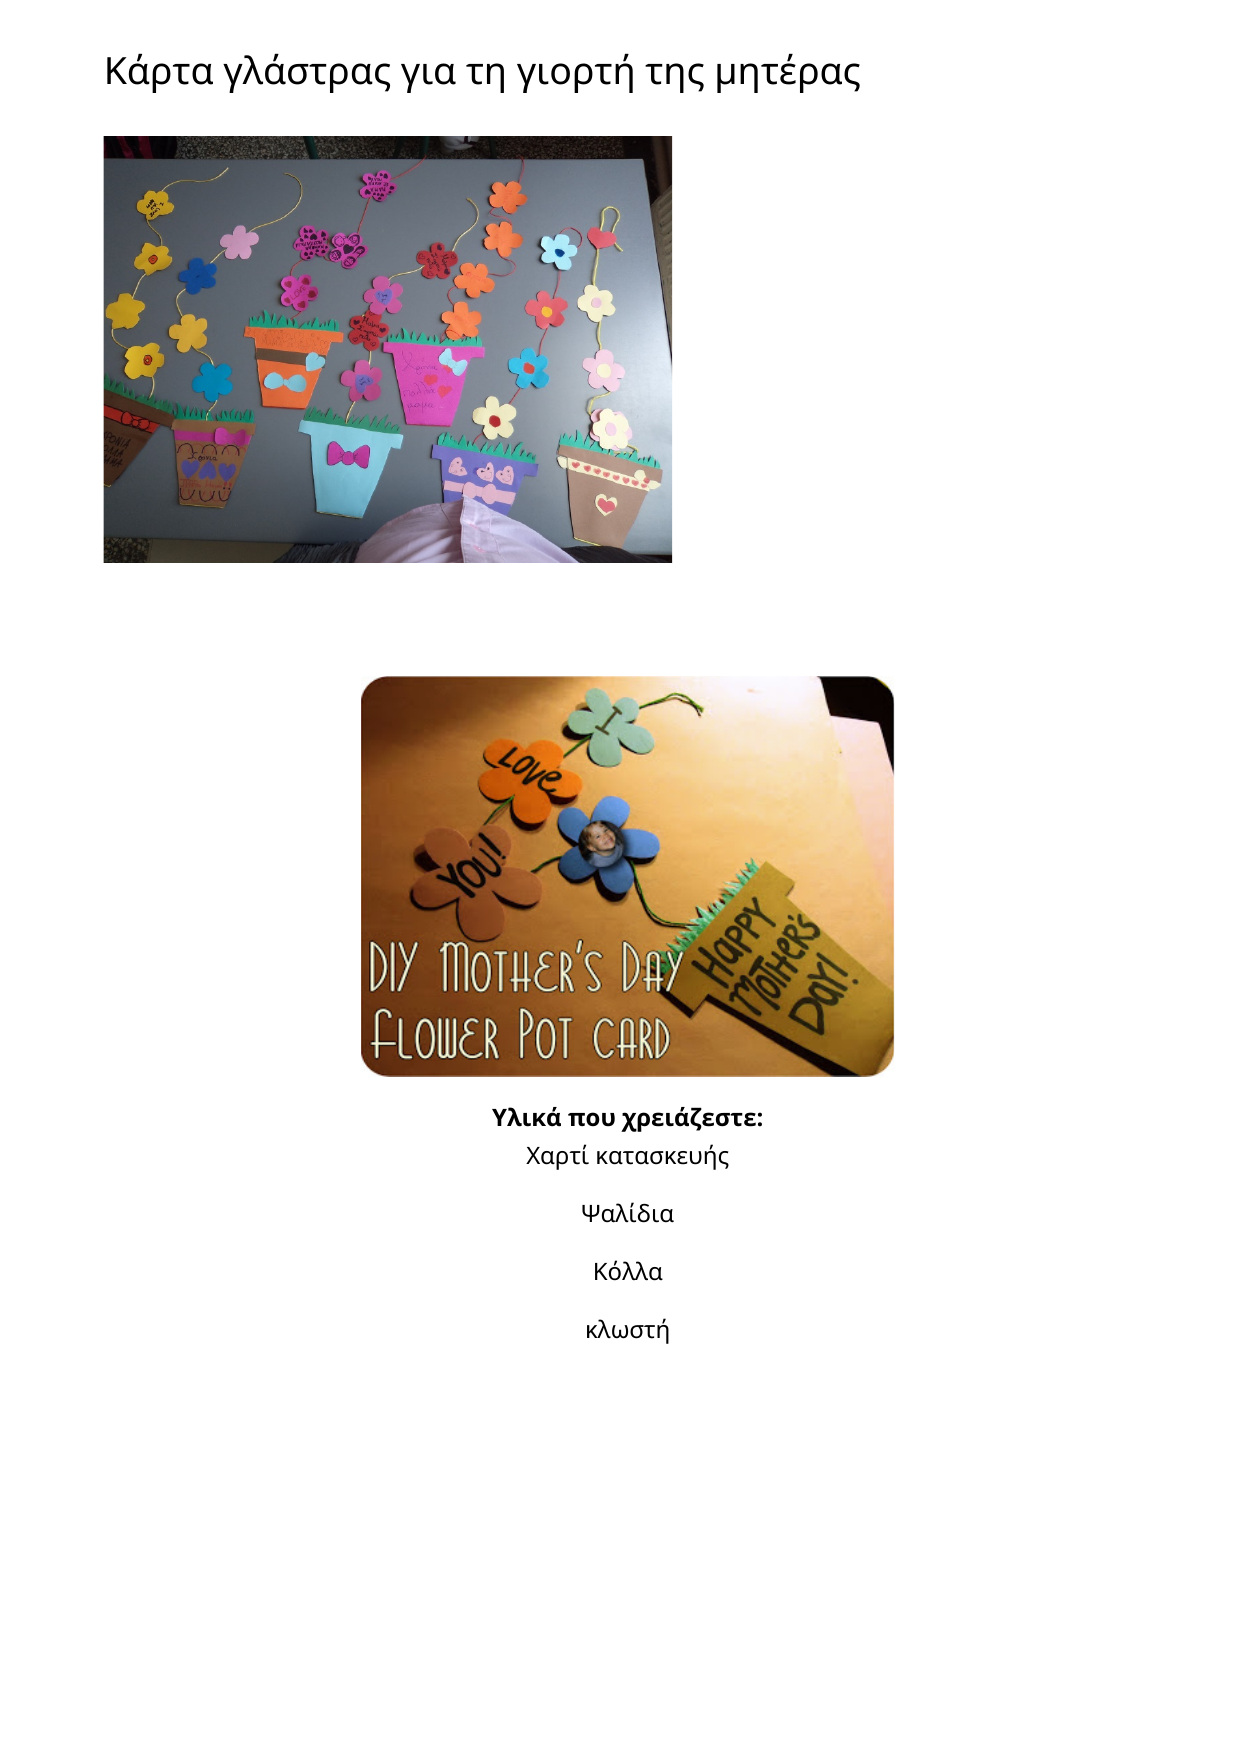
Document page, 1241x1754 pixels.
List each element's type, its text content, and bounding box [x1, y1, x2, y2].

text Χαρτί κατασκευής [103, 1139, 1152, 1171]
text κλωστή [103, 1313, 1152, 1346]
picture [361, 676, 895, 1077]
picture [103, 136, 673, 563]
text Ψαλίδια [103, 1197, 1152, 1229]
text Κάρτα γλάστρας για τη γιορτή της μητέρας [103, 44, 1152, 95]
text Κόλλα [103, 1255, 1152, 1288]
text Υλικά που χρειάζεστε: [103, 1101, 1152, 1134]
